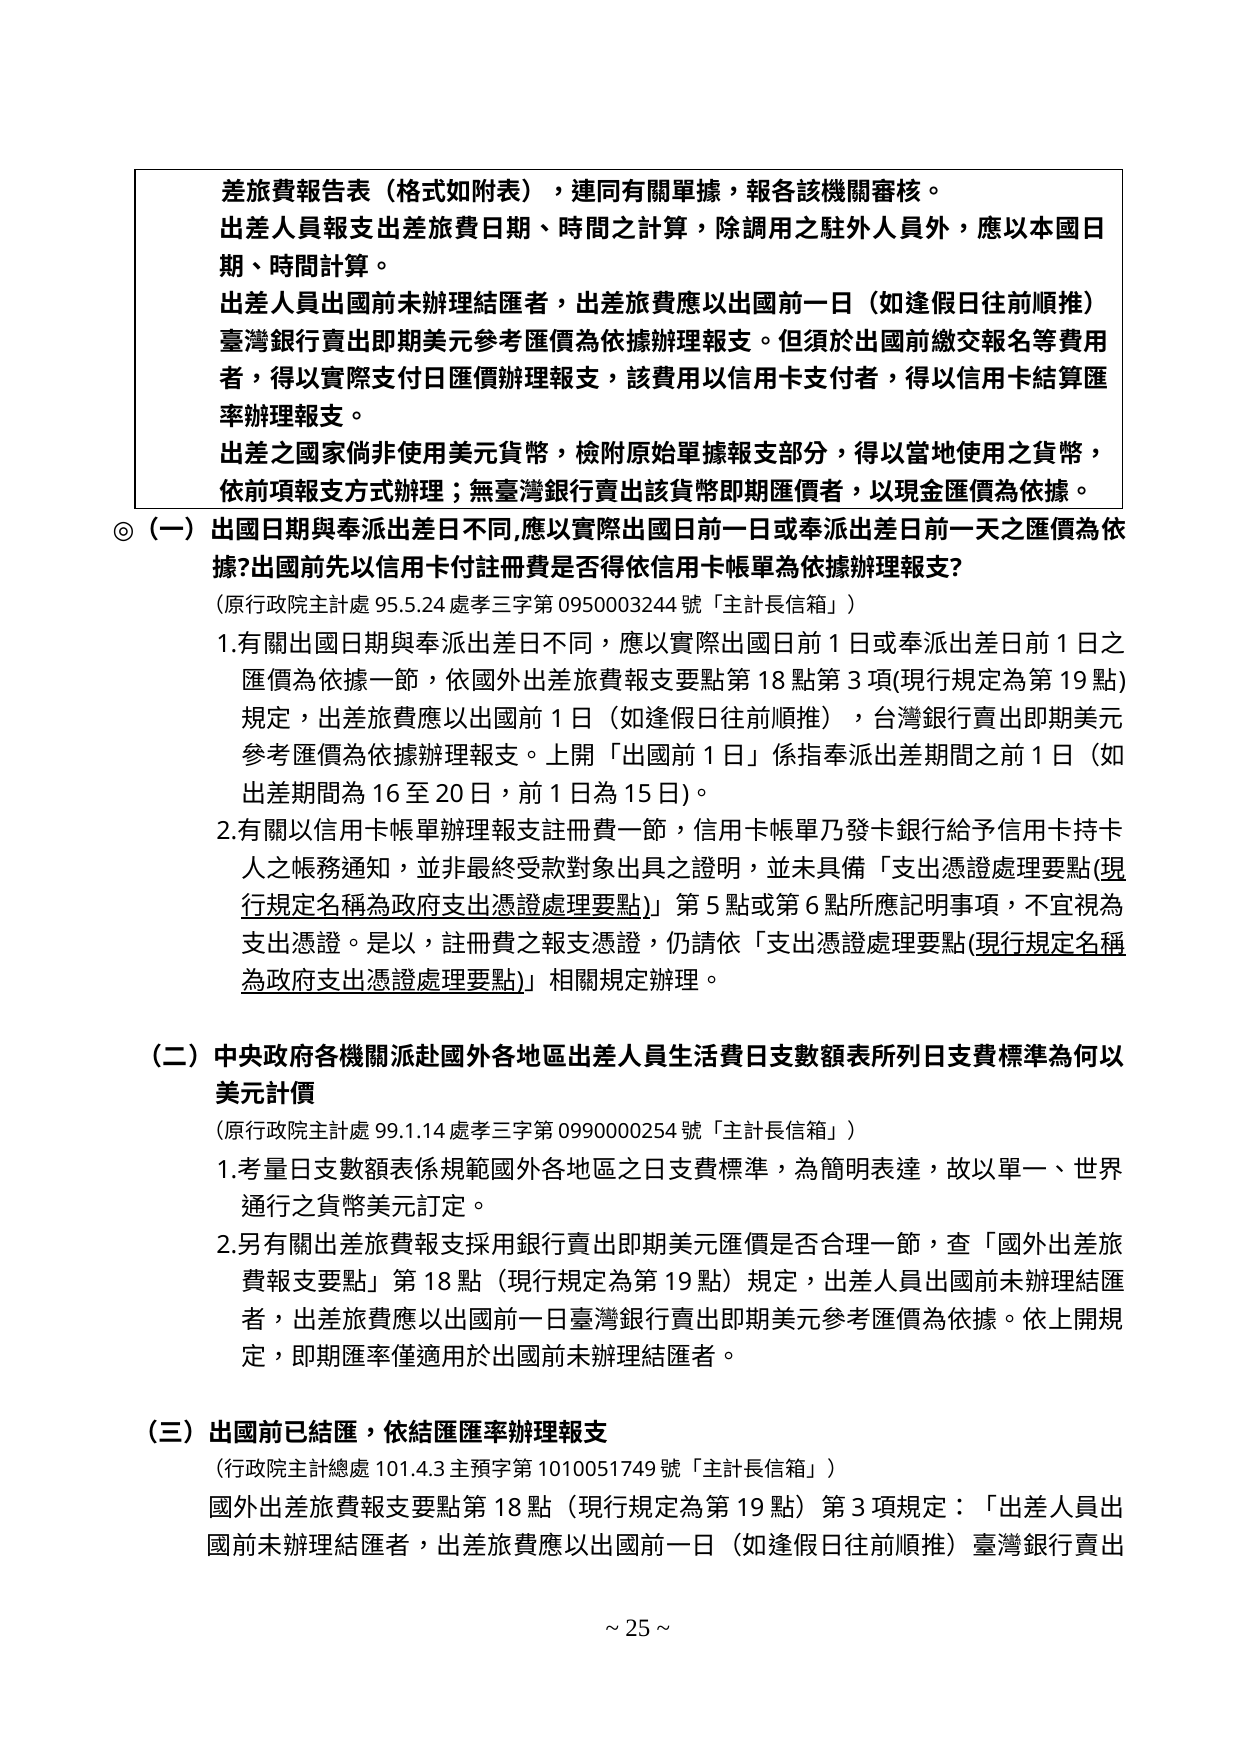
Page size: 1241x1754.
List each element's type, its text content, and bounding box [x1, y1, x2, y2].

text （三）出國前已結匯，依結匯匯率辦理報支 [133, 1411, 1126, 1448]
text 1.考量日支數額表係規範國外各地區之日支費標準，為簡明表達，故以單一、世界通行之貨幣美元訂定。 [216, 1148, 1126, 1223]
text （原行政院主計處95.5.24處孝三字第0950003244號「主計長信箱」） [204, 584, 1126, 622]
text 1.有關出國日期與奉派出差日不同，應以實際出國日前1日或奉派出差日前1日之匯價為依據一節，依國外出差旅費報支要點第18點第3項(現行規定為第19點)規定，出差旅費應以出國前1日（如逢假日往前順推），台灣銀行賣出即期美元參考匯價為依據辦理報支。上開「出國前1日」係指奉派出差期間之前1日（如出差期間為16至20日，前1日為15日)。 [216, 622, 1126, 810]
text ◎（一）出國日期與奉派出差日不同,應以實際出國日前一日或奉派出差日前一天之匯價為依據?出國前先以信用卡付註冊費是否得依信用卡帳單為依據辦理報支? [112, 509, 1128, 584]
text 2.有關以信用卡帳單辦理報支註冊費一節，信用卡帳單乃發卡銀行給予信用卡持卡人之帳務通知，並非最終受款對象出具之證明，並未具備「支出憑證處理要點(現行規定名稱為政府支出憑證處理要點)」第5點或第6點所應記明事項，不宜視為支出憑證。是以，註冊費之報支憑證，仍請依「支出憑證處理要點(現行規定名稱為政府支出憑證處理要點)」相關規定辦理。 [216, 810, 1126, 997]
text （行政院主計總處101.4.3主預字第1010051749號「主計長信箱」） [204, 1448, 1126, 1487]
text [207, 1487, 1126, 1562]
text （二）中央政府各機關派赴國外各地區出差人員生活費日支數額表所列日支費標準為何以美元計價 [137, 1035, 1126, 1110]
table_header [136, 170, 1122, 508]
text （原行政院主計處99.1.14處孝三字第0990000254號「主計長信箱」） [204, 1110, 1126, 1148]
text 2.另有關出差旅費報支採用銀行賣出即期美元匯價是否合理一節，查「國外出差旅費報支要點」第18點（現行規定為第19點）規定，出差人員出國前未辦理結匯者，出差旅費應以出國前一日臺灣銀行賣出即期美元參考匯價為依據。依上開規定，即期匯率僅適用於出國前未辦理結匯者。 [216, 1223, 1126, 1373]
